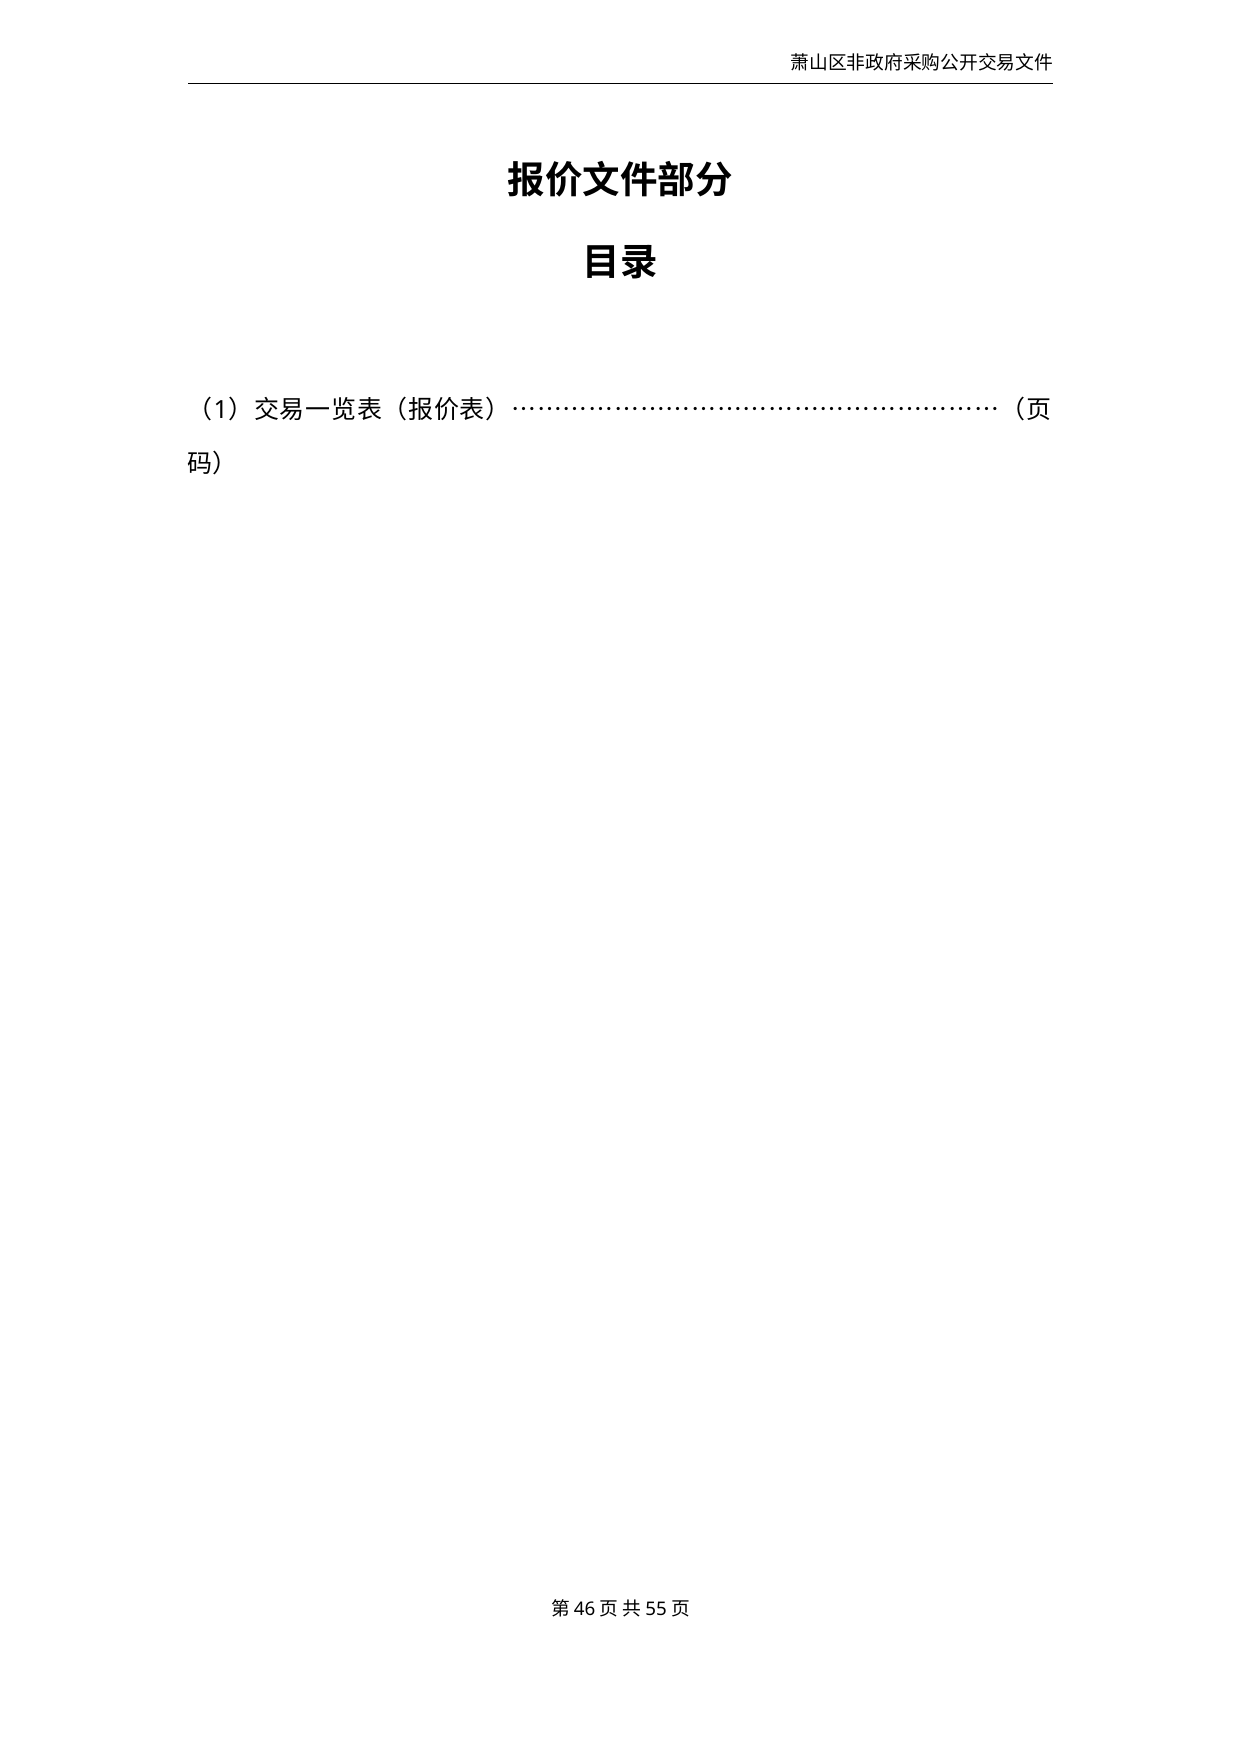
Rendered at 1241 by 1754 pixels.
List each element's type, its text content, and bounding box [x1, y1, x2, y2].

text 报价文件部分 [187, 150, 1053, 204]
text 目录 [187, 231, 1053, 286]
text （1）交易一览表（报价表）…………………………………………………（页码） [187, 389, 1053, 480]
